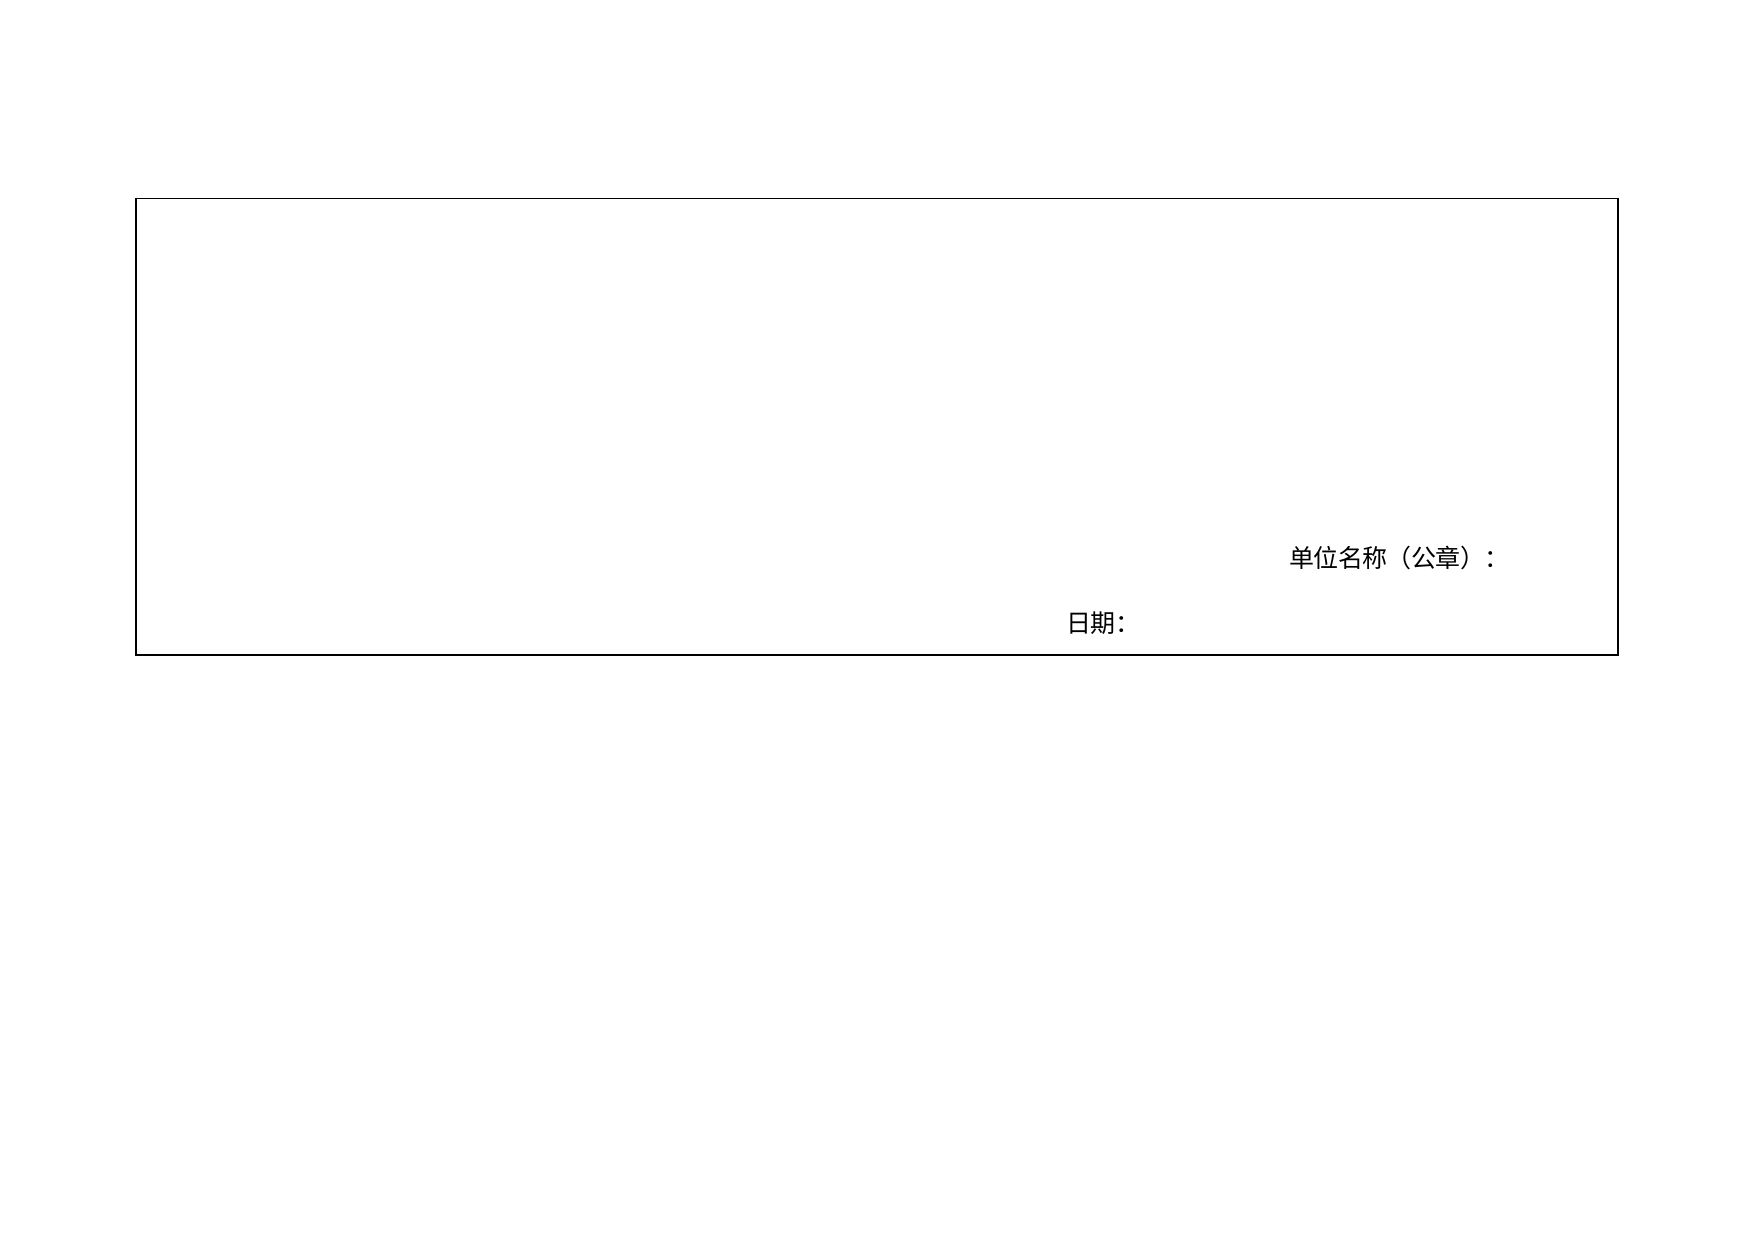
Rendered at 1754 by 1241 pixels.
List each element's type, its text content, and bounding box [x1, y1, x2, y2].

table_cell 单位名称（公章）： 日期： [137, 199, 1617, 654]
